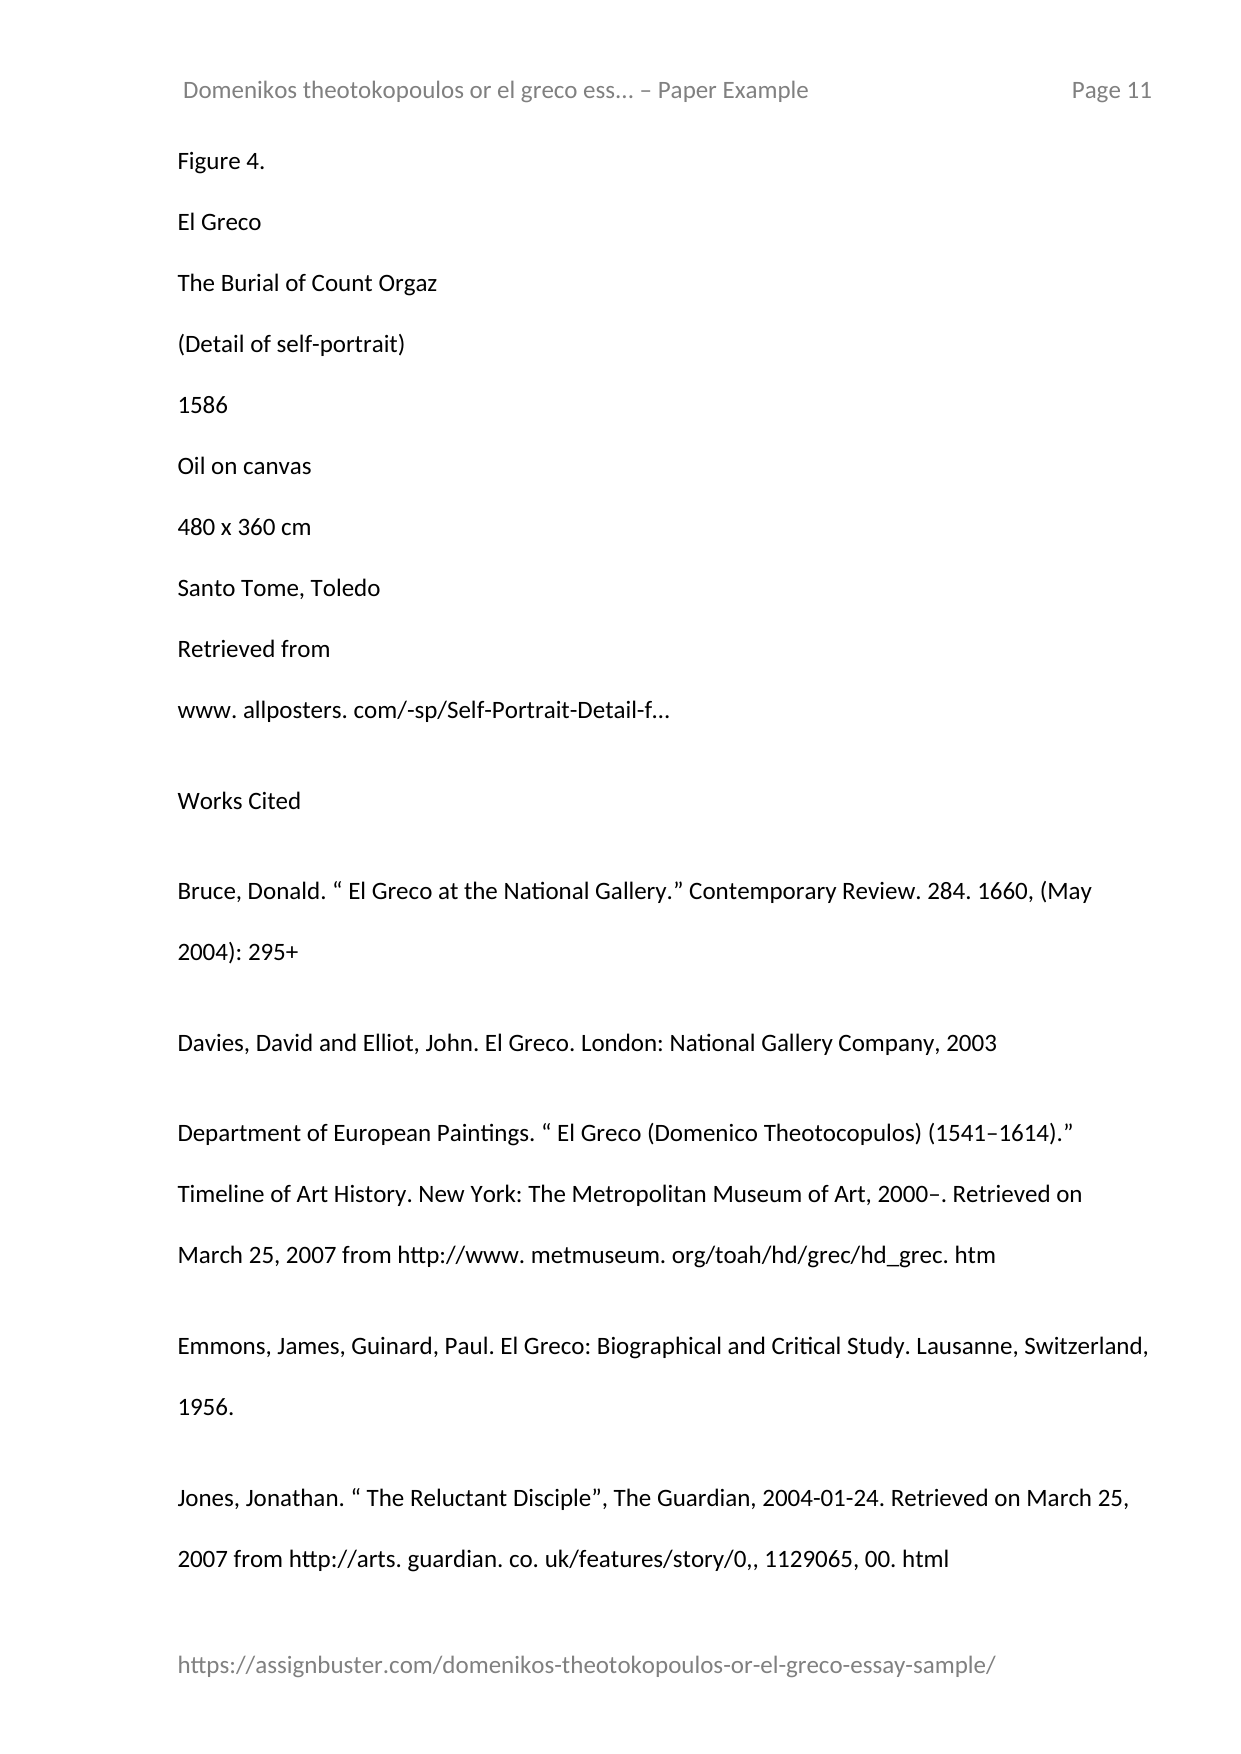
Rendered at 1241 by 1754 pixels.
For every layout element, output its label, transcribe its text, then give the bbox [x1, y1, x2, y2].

text Emmons, James, Guinard, Paul. El Greco: Biographical and Critical Study. Lausanne, Switzerland, 1956. [177, 1330, 1152, 1422]
text Department of European Paintings. “ El Greco (Domenico Theotocopulos) (1541–1614).” Timeline of Art History. New York: The Metropolitan Museum of Art, 2000–. Retrieved on March 25, 2007 from http://www. metmuseum. org/toah/hd/grec/hd_grec. htm [177, 1117, 1152, 1270]
text Bruce, Donald. “ El Greco at the National Gallery.” Contemporary Review. 284. 1660, (May 2004): 295+ [177, 875, 1152, 967]
text Davies, David and Elliot, John. El Greco. London: National Gallery Company, 2003 [177, 1027, 1152, 1057]
text Figure 4. El Greco The Burial of Count Orgaz (Detail of self-portrait) 1586 Oil on canvas 480 x 360 cm Santo Tome, Toledo Retrieved from www. allposters. com/-sp/Self-Portrait-Detail-f… [177, 145, 1152, 725]
text Works Cited [177, 785, 1152, 815]
text Jones, Jonathan. “ The Reluctant Disciple”, The Guardian, 2004-01-24. Retrieved on March 25, 2007 from http://arts. guardian. co. uk/features/story/0,, 1129065, 00. html [177, 1482, 1152, 1573]
